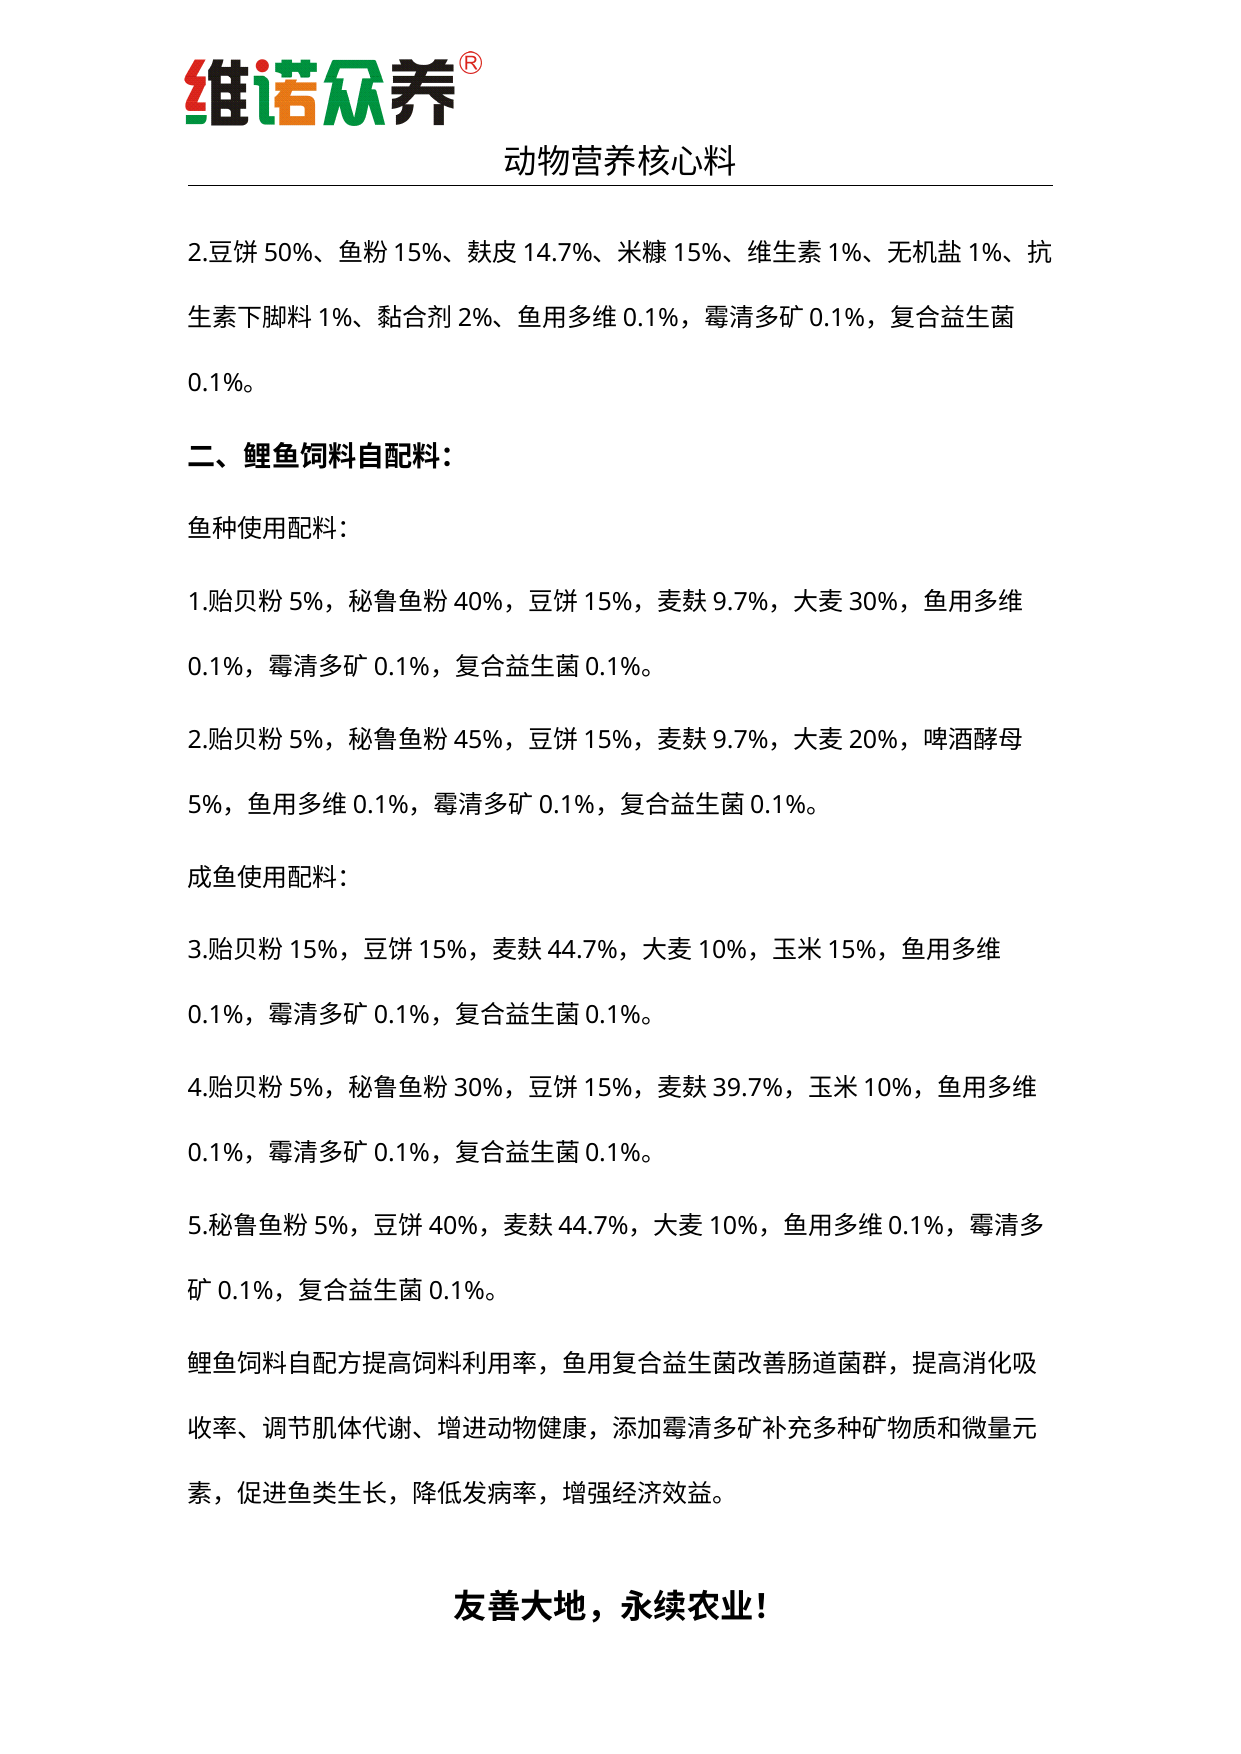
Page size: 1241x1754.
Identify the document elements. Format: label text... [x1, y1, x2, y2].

text 4.贻贝粉5%，秘鲁鱼粉30%，豆饼15%，麦麸39.7%，玉米10%，鱼用多维0.1%，霉清多矿0.1%，复合益生菌0.1%。 [187, 1053, 1053, 1183]
text 1.贻贝粉5%，秘鲁鱼粉40%，豆饼15%，麦麸9.7%，大麦30%，鱼用多维0.1%，霉清多矿0.1%，复合益生菌0.1%。 [187, 567, 1053, 697]
text 二、鲤鱼饲料自配料： [187, 421, 1053, 486]
picture [184, 51, 482, 126]
text 5.秘鲁鱼粉5%，豆饼40%，麦麸44.7%，大麦10%，鱼用多维0.1%，霉清多矿0.1%，复合益生菌0.1%。 [187, 1191, 1053, 1321]
text 鱼种使用配料： [187, 494, 1053, 559]
text 3.贻贝粉15%，豆饼15%，麦麸44.7%，大麦10%，玉米15%，鱼用多维0.1%，霉清多矿0.1%，复合益生菌0.1%。 [187, 915, 1053, 1045]
text 2.豆饼50%、鱼粉15%、麸皮14.7%、米糠15%、维生素1%、无机盐1%、抗生素下脚料1%、黏合剂2%、鱼用多维0.1%，霉清多矿0.1%，复合益生菌0.1%。 [187, 218, 1053, 413]
text 鲤鱼饲料自配方提高饲料利用率，鱼用复合益生菌改善肠道菌群，提高消化吸收率、调节肌体代谢、增进动物健康，添加霉清多矿补充多种矿物质和微量元素，促进鱼类生长，降低发病率，增强经济效益。 [187, 1329, 1053, 1524]
text 成鱼使用配料： [187, 843, 1053, 908]
text 2.贻贝粉5%，秘鲁鱼粉45%，豆饼15%，麦麸9.7%，大麦20%，啤酒酵母5%，鱼用多维0.1%，霉清多矿0.1%，复合益生菌0.1%。 [187, 705, 1053, 835]
